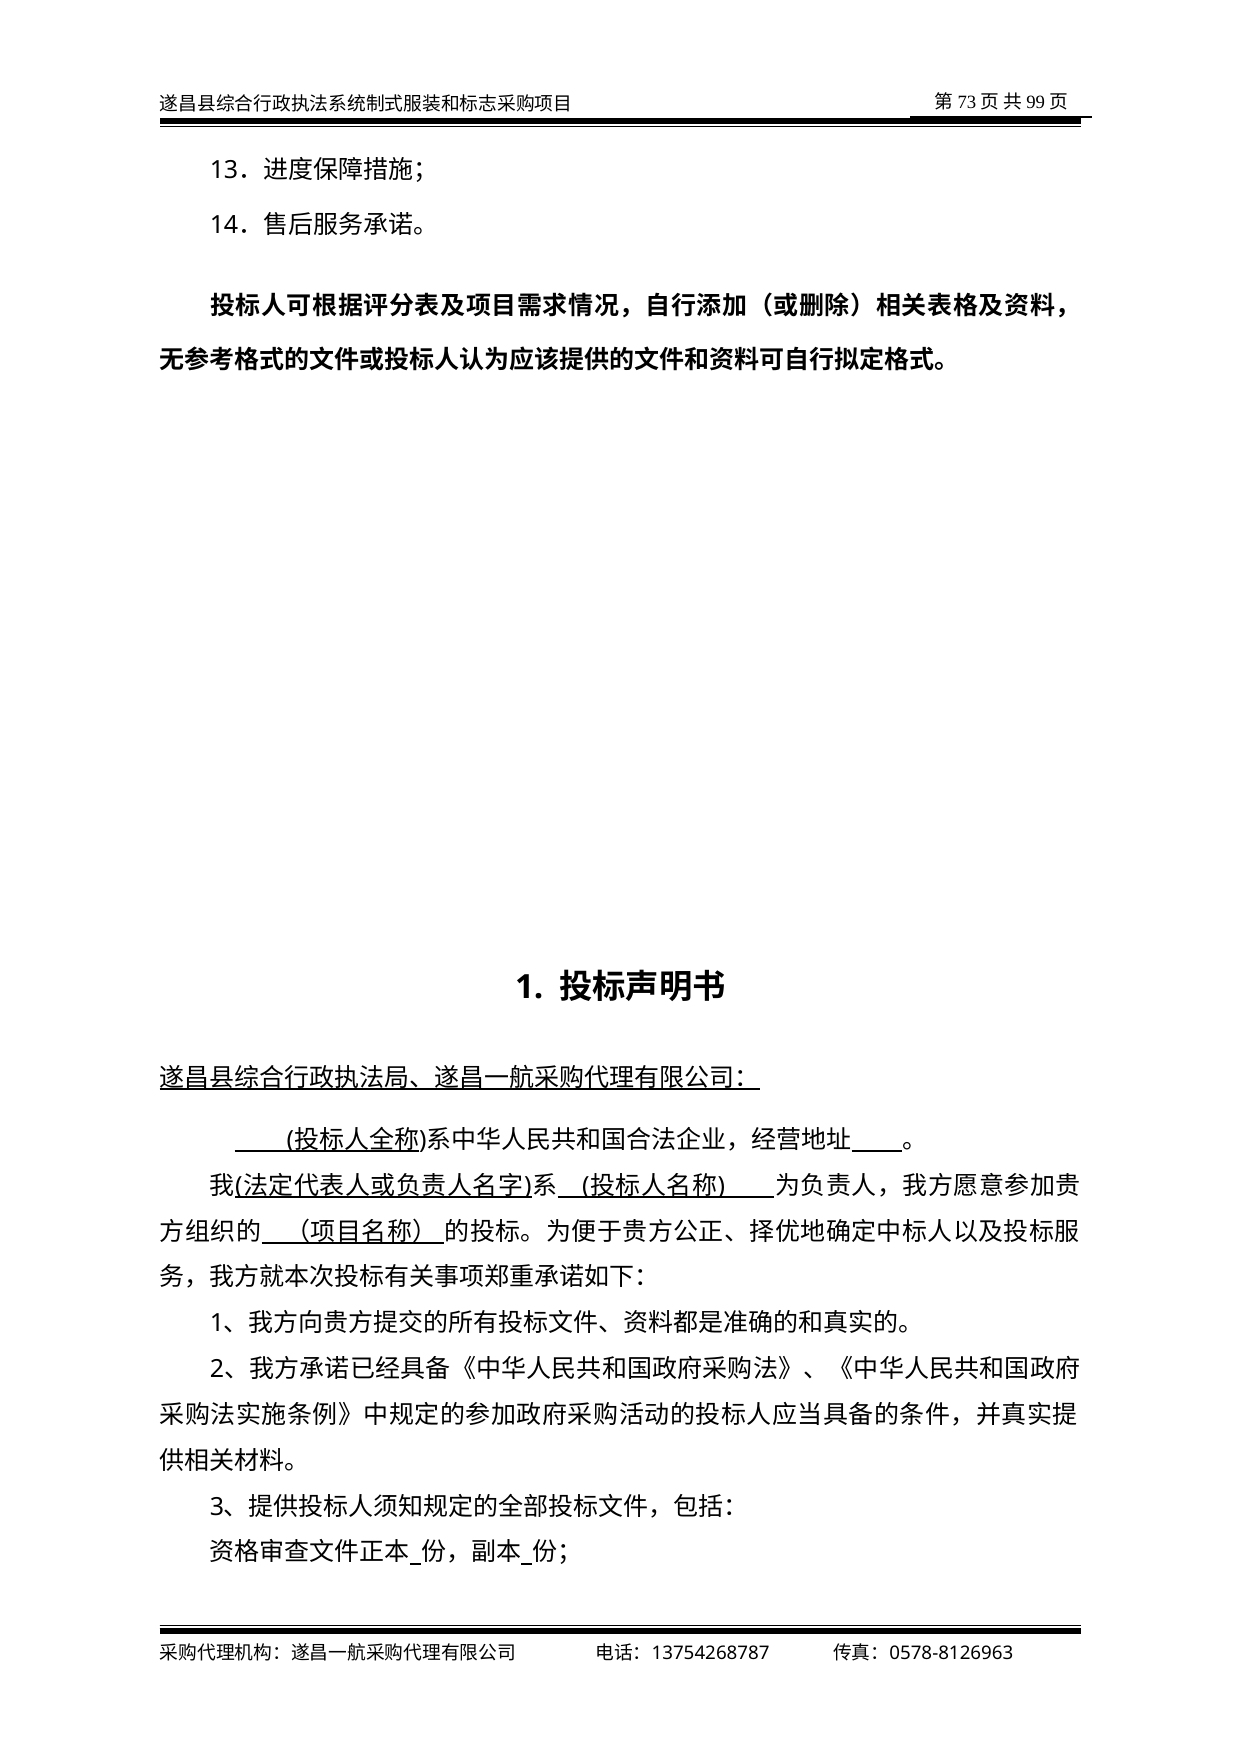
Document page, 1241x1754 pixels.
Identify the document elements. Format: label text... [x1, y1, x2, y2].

text 2、我方承诺已经具备《中华人民共和国政府采购法》、《中华人民共和国政府采购法实施条例》中规定的参加政府采购活动的投标人应当具备的条件，并真实提供相关材料。 [159, 1341, 1081, 1478]
list 进度保障措施； [159, 150, 1081, 186]
text 资格审查文件正本 份，副本 份； [159, 1524, 1081, 1570]
text 我(法定代表人或负责人名字)系 (投标人名称) 为负责人，我方愿意参加贵方组织的 （项目名称） 的投标。为便于贵方公正、择优地确定中标人以及投标服务，我方就本次投标有关事项郑重承诺如下： [159, 1157, 1081, 1295]
text (投标人全称)系中华人民共和国合法企业，经营地址 。 [159, 1112, 1081, 1157]
text 3、提供投标人须知规定的全部投标文件，包括： [159, 1478, 1081, 1524]
text 遂昌县综合行政执法局、遂昌一航采购代理有限公司： [159, 1057, 1081, 1093]
text 1、我方向贵方提交的所有投标文件、资料都是准确的和真实的。 [159, 1295, 1081, 1341]
subtitle 投标声明书 [159, 959, 1081, 1008]
list 售后服务承诺。 [159, 204, 1081, 241]
text 投标人可根据评分表及项目需求情况，自行添加（或删除）相关表格及资料，无参考格式的文件或投标人认为应该提供的文件和资料可自行拟定格式。 [159, 285, 1081, 376]
